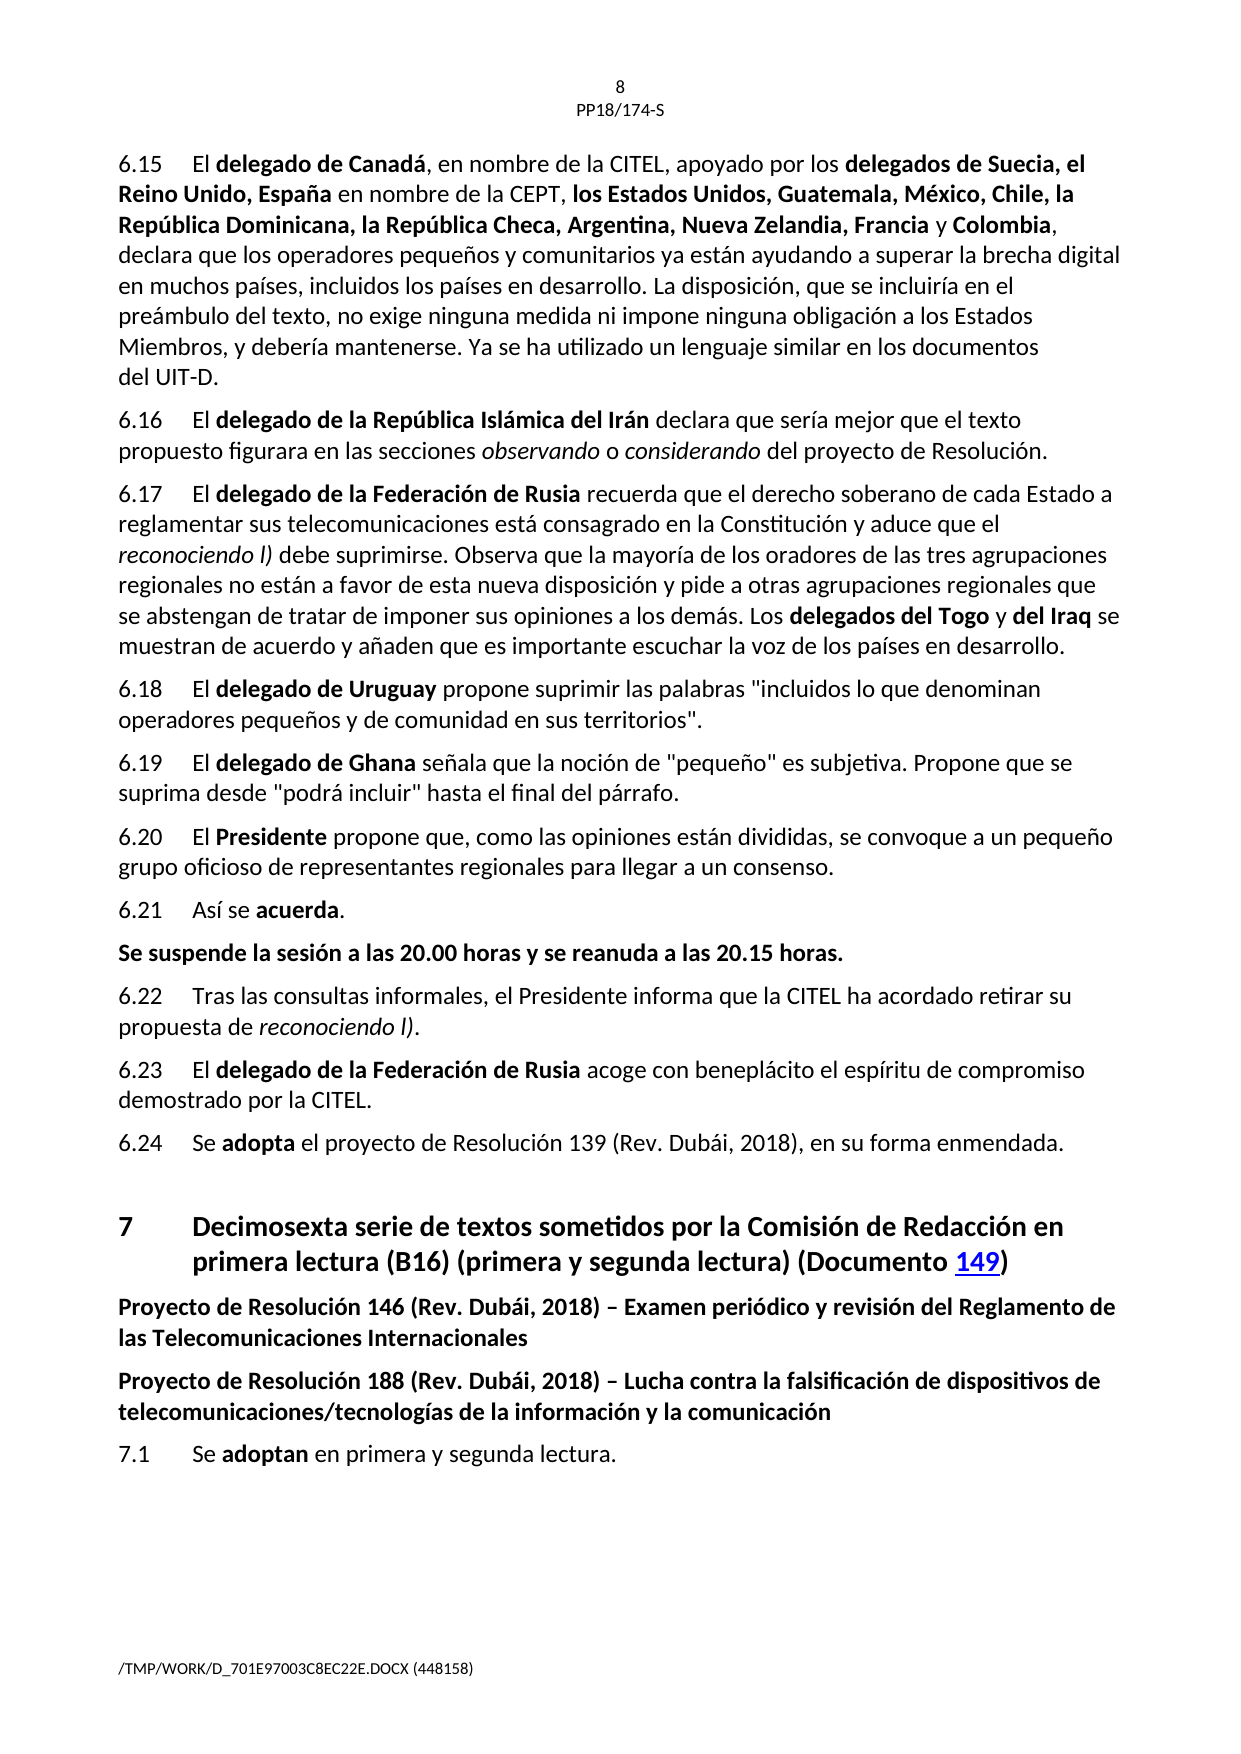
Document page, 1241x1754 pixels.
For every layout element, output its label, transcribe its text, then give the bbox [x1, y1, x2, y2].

text 6.23 El delegado de la Federación de Rusia acoge con beneplácito el espíritu de compromiso demostrado por la CITEL. [118, 1054, 1122, 1115]
subtitle 7 Decimosexta serie de textos sometidos por la Comisión de Redacción en primera lectura (B16) (primera y segunda lectura) (Documento 149) [118, 1208, 1122, 1279]
text 7.1 Se adoptan en primera y segunda lectura. [118, 1439, 1122, 1469]
text 6.22 Tras las consultas informales, el Presidente informa que la CITEL ha acordado retirar su propuesta de reconociendo l). [118, 980, 1122, 1041]
text 6.15 El delegado de Canadá, en nombre de la CITEL, apoyado por los delegados de Suecia, el Reino Unido, España en nombre de la CEPT, los Estados Unidos, Guatemala, México, Chile, la República Dominicana, la República Checa, Argentina, Nueva Zelandia, Francia y Colombia, declara que los operadores pequeños y comunitarios ya están ayudando a superar la brecha digital en muchos países, incluidos los países en desarrollo. La disposición, que se incluiría en el preámbulo del texto, no exige ninguna medida ni impone ninguna obligación a los Estados Miembros, y debería mantenerse. Ya se ha utilizado un lenguaje similar en los documentos del UIT-D. [118, 148, 1122, 392]
text Se suspende la sesión a las 20.00 horas y se reanuda a las 20.15 horas. [118, 937, 1122, 968]
text 6.24 Se adopta el proyecto de Resolución 139 (Rev. Dubái, 2018), en su forma enmendada. [118, 1127, 1122, 1158]
text 6.16 El delegado de la República Islámica del Irán declara que sería mejor que el texto propuesto figurara en las secciones observando o considerando del proyecto de Resolución. [118, 404, 1122, 465]
text 6.20 El Presidente propone que, como las opiniones están divididas, se convoque a un pequeño grupo oficioso de representantes regionales para llegar a un consenso. [118, 821, 1122, 882]
text Proyecto de Resolución 146 (Rev. Dubái, 2018) – Examen periódico y revisión del Reglamento de las Telecomunicaciones Internacionales [118, 1292, 1122, 1353]
text 6.17 El delegado de la Federación de Rusia recuerda que el derecho soberano de cada Estado a reglamentar sus telecomunicaciones está consagrado en la Constitución y aduce que el reconociendo l) debe suprimirse. Observa que la mayoría de los oradores de las tres agrupaciones regionales no están a favor de esta nueva disposición y pide a otras agrupaciones regionales que se abstengan de tratar de imponer sus opiniones a los demás. Los delegados del Togo y del Iraq se muestran de acuerdo y añaden que es importante escuchar la voz de los países en desarrollo. [118, 478, 1122, 661]
text 6.19 El delegado de Ghana señala que la noción de "pequeño" es subjetiva. Propone que se suprima desde "podrá incluir" hasta el final del párrafo. [118, 747, 1122, 808]
text Proyecto de Resolución 188 (Rev. Dubái, 2018) – Lucha contra la falsificación de dispositivos de telecomunicaciones/tecnologías de la información y la comunicación [118, 1365, 1122, 1426]
text 6.21 Así se acuerda. [118, 894, 1122, 925]
text 6.18 El delegado de Uruguay propone suprimir las palabras "incluidos lo que denominan operadores pequeños y de comunidad en sus territorios". [118, 673, 1122, 734]
